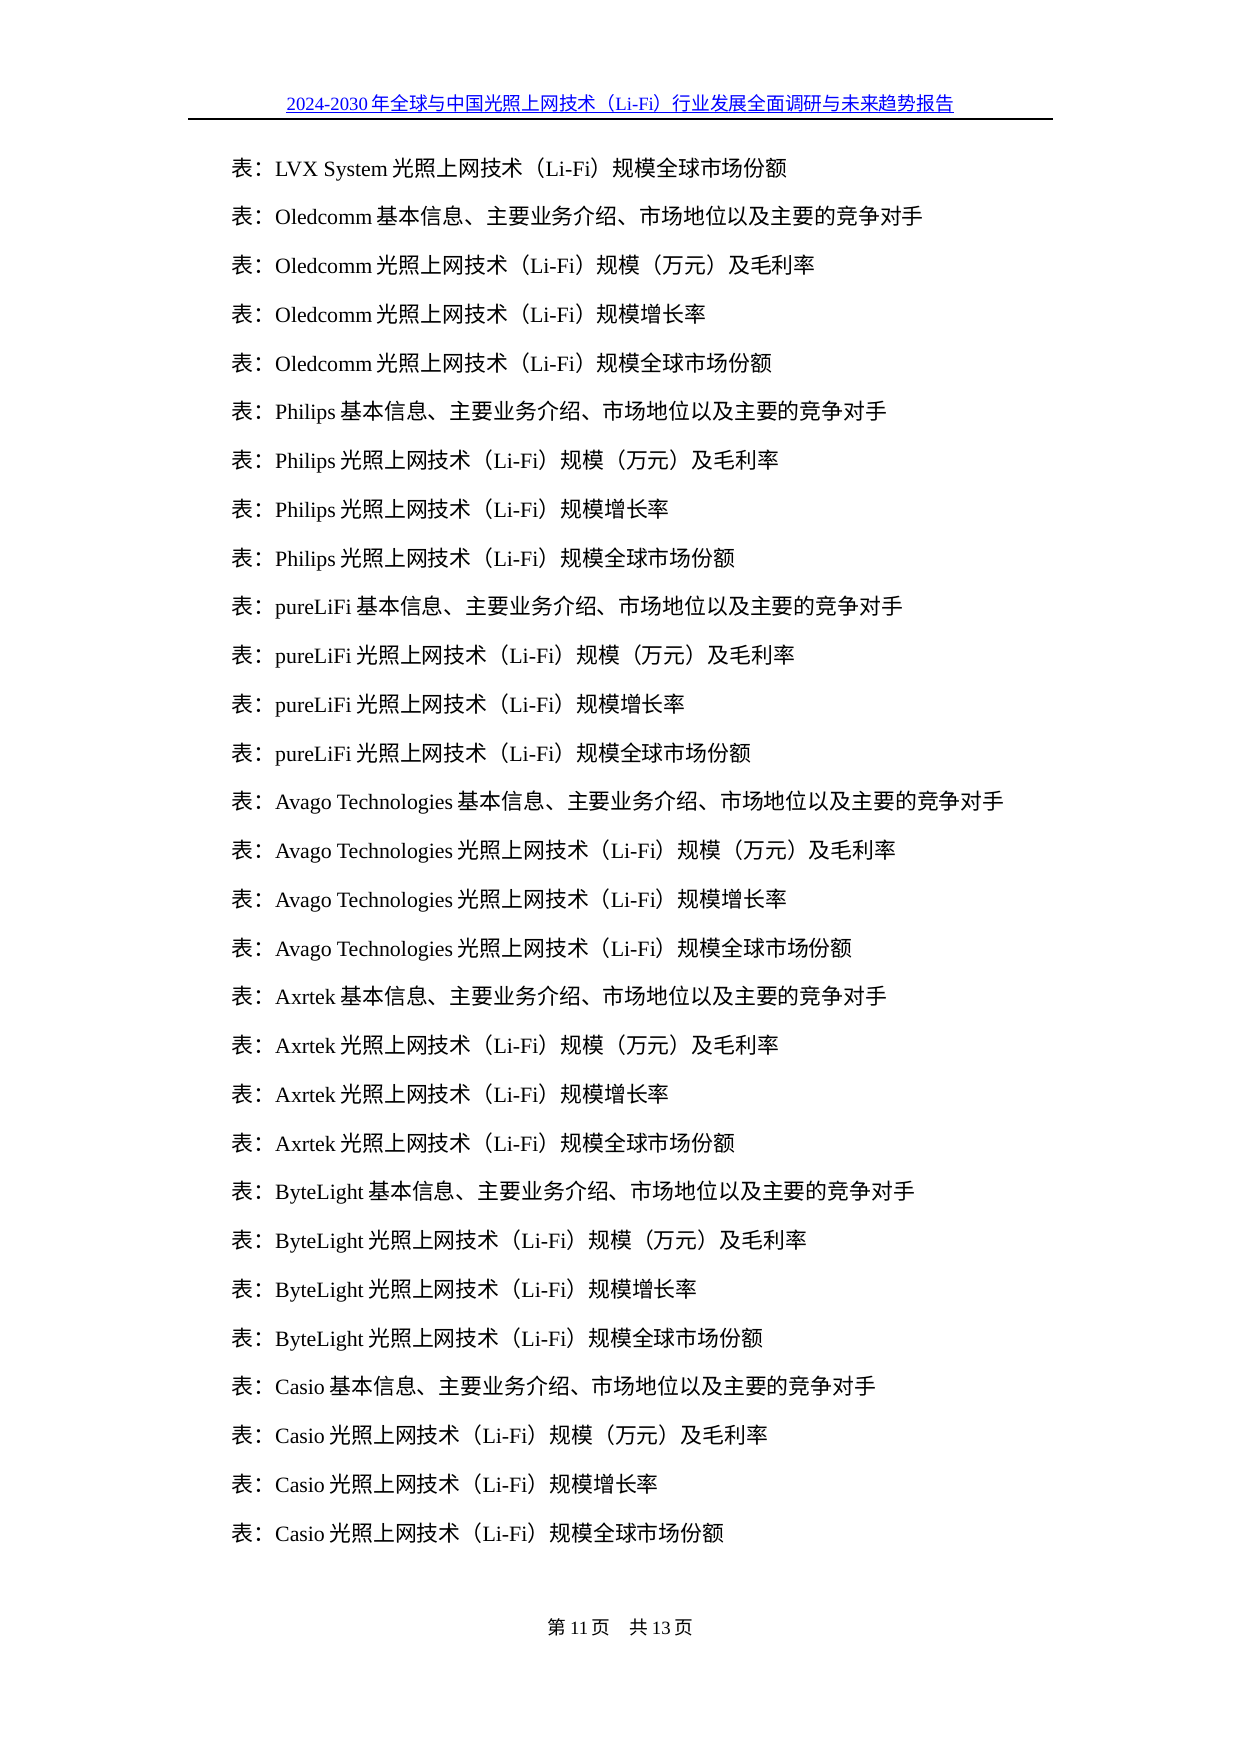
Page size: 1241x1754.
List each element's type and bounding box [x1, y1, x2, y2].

text [187, 150, 1053, 1548]
